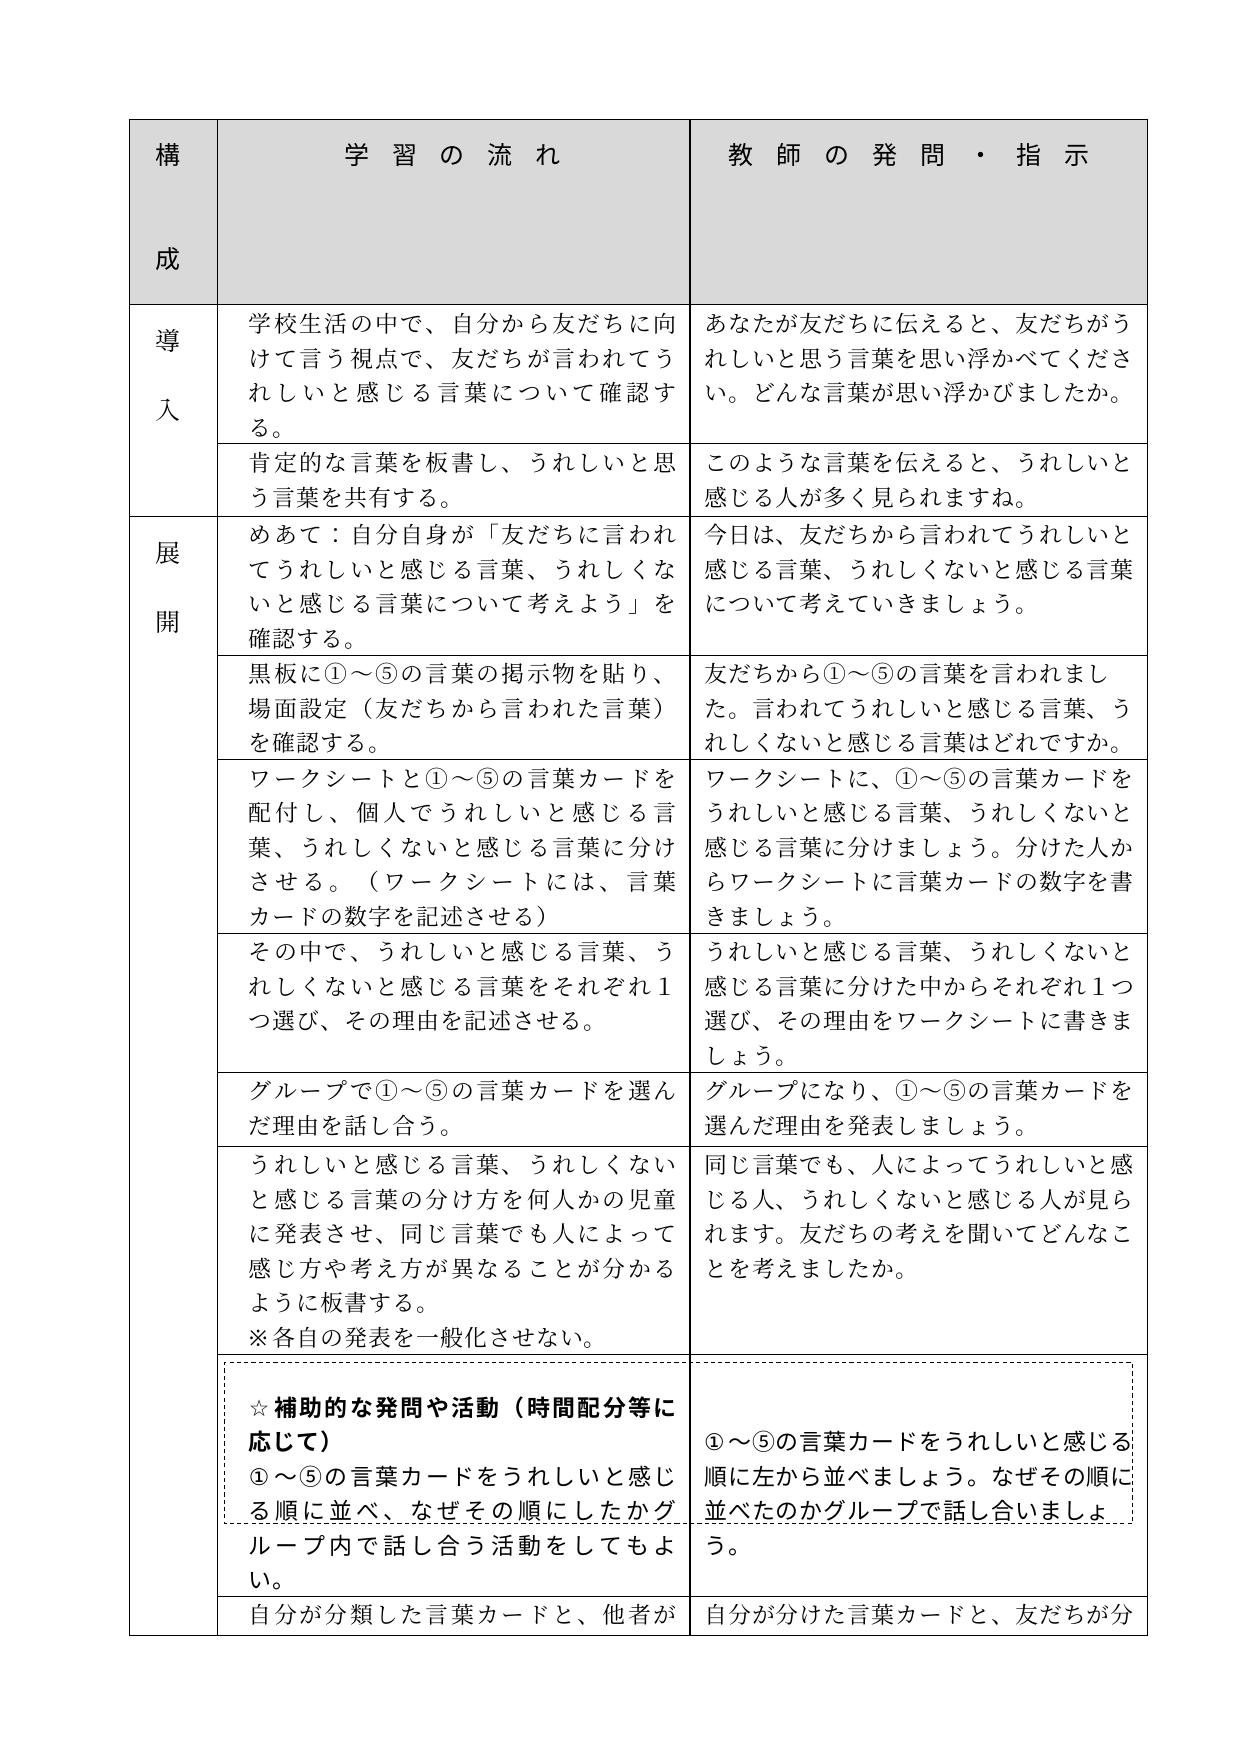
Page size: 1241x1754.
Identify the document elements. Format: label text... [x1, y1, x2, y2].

table_header 構成 [130, 120, 217, 304]
table_cell うれしいと感じる言葉、うれしくないと感じる言葉に分けた中からそれぞれ１つ選び、その理由をワークシートに書きましょう。 [691, 934, 1147, 1072]
table_cell ①～⑤の言葉カードをうれしいと感じる順に左から並べましょう。なぜその順に並べたのかグループで話し合いましょう。 [691, 1355, 1147, 1596]
table_cell うれしいと感じる言葉、うれしくないと感じる言葉の分け方を何人かの児童に発表させ、同じ言葉でも人によって感じ方や考え方が異なることが分かるように板書する。 ※各自の発表を一般化させない。 [218, 1147, 689, 1353]
table_cell グループになり、①～⑤の言葉カードを選んだ理由を発表しましょう。 [691, 1073, 1147, 1146]
table_cell グループで①～⑤の言葉カードを選んだ理由を話し合う。 [218, 1073, 689, 1146]
table_header 教師の発問・指示 [691, 120, 1147, 304]
table_cell ワークシートと①～⑤の言葉カードを配付し、個人でうれしいと感じる言葉、うれしくないと感じる言葉に分けさせる。（ワークシートには、言葉カードの数字を記述させる） [218, 760, 689, 933]
table_cell 同じ言葉でも、人によってうれしいと感じる人、うれしくないと感じる人が見られます。友だちの考えを聞いてどんなことを考えましたか。 [691, 1147, 1147, 1353]
table_cell 今日は、友だちから言われてうれしいと感じる言葉、うれしくないと感じる言葉について考えていきましょう。 [691, 517, 1147, 655]
table_cell 友だちから①～⑤の言葉を言われました。言われてうれしいと感じる言葉、うれしくないと感じる言葉はどれですか。 [691, 656, 1147, 759]
table_cell 展開 [130, 517, 217, 1634]
table_cell 黒板に①～⑤の言葉の掲示物を貼り、場面設定（友だちから言われた言葉）を確認する。 [218, 656, 689, 759]
table_cell 肯定的な言葉を板書し、うれしいと思う言葉を共有する。 [218, 444, 689, 516]
table_cell その中で、うれしいと感じる言葉、うれしくないと感じる言葉をそれぞれ１つ選び、その理由を記述させる。 [218, 934, 689, 1072]
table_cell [691, 1597, 1147, 1634]
table_cell ☆補助的な発問や活動（時間配分等に応じて） ①～⑤の言葉カードをうれしいと感じる順に並べ、なぜその順にしたかグループ内で話し合う活動をしてもよい。 [218, 1355, 689, 1596]
table_cell 導入 [130, 305, 217, 516]
table_cell めあて：自分自身が「友だちに言われてうれしいと感じる言葉、うれしくないと感じる言葉について考えよう」を確認する。 [218, 517, 689, 655]
table_cell ワークシートに、①～⑤の言葉カードをうれしいと感じる言葉、うれしくないと感じる言葉に分けましょう。分けた人からワークシートに言葉カードの数字を書きましょう。 [691, 760, 1147, 933]
table_cell あなたが友だちに伝えると、友だちがうれしいと思う言葉を思い浮かべてください。どんな言葉が思い浮かびましたか。 [691, 305, 1147, 443]
table_cell このような言葉を伝えると、うれしいと感じる人が多く見られますね。 [691, 444, 1147, 516]
table_cell 学校生活の中で、自分から友だちに向けて言う視点で、友だちが言われてうれしいと感じる言葉について確認する。 [218, 305, 689, 443]
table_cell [218, 1597, 689, 1634]
table_header 学習の流れ [218, 120, 689, 304]
